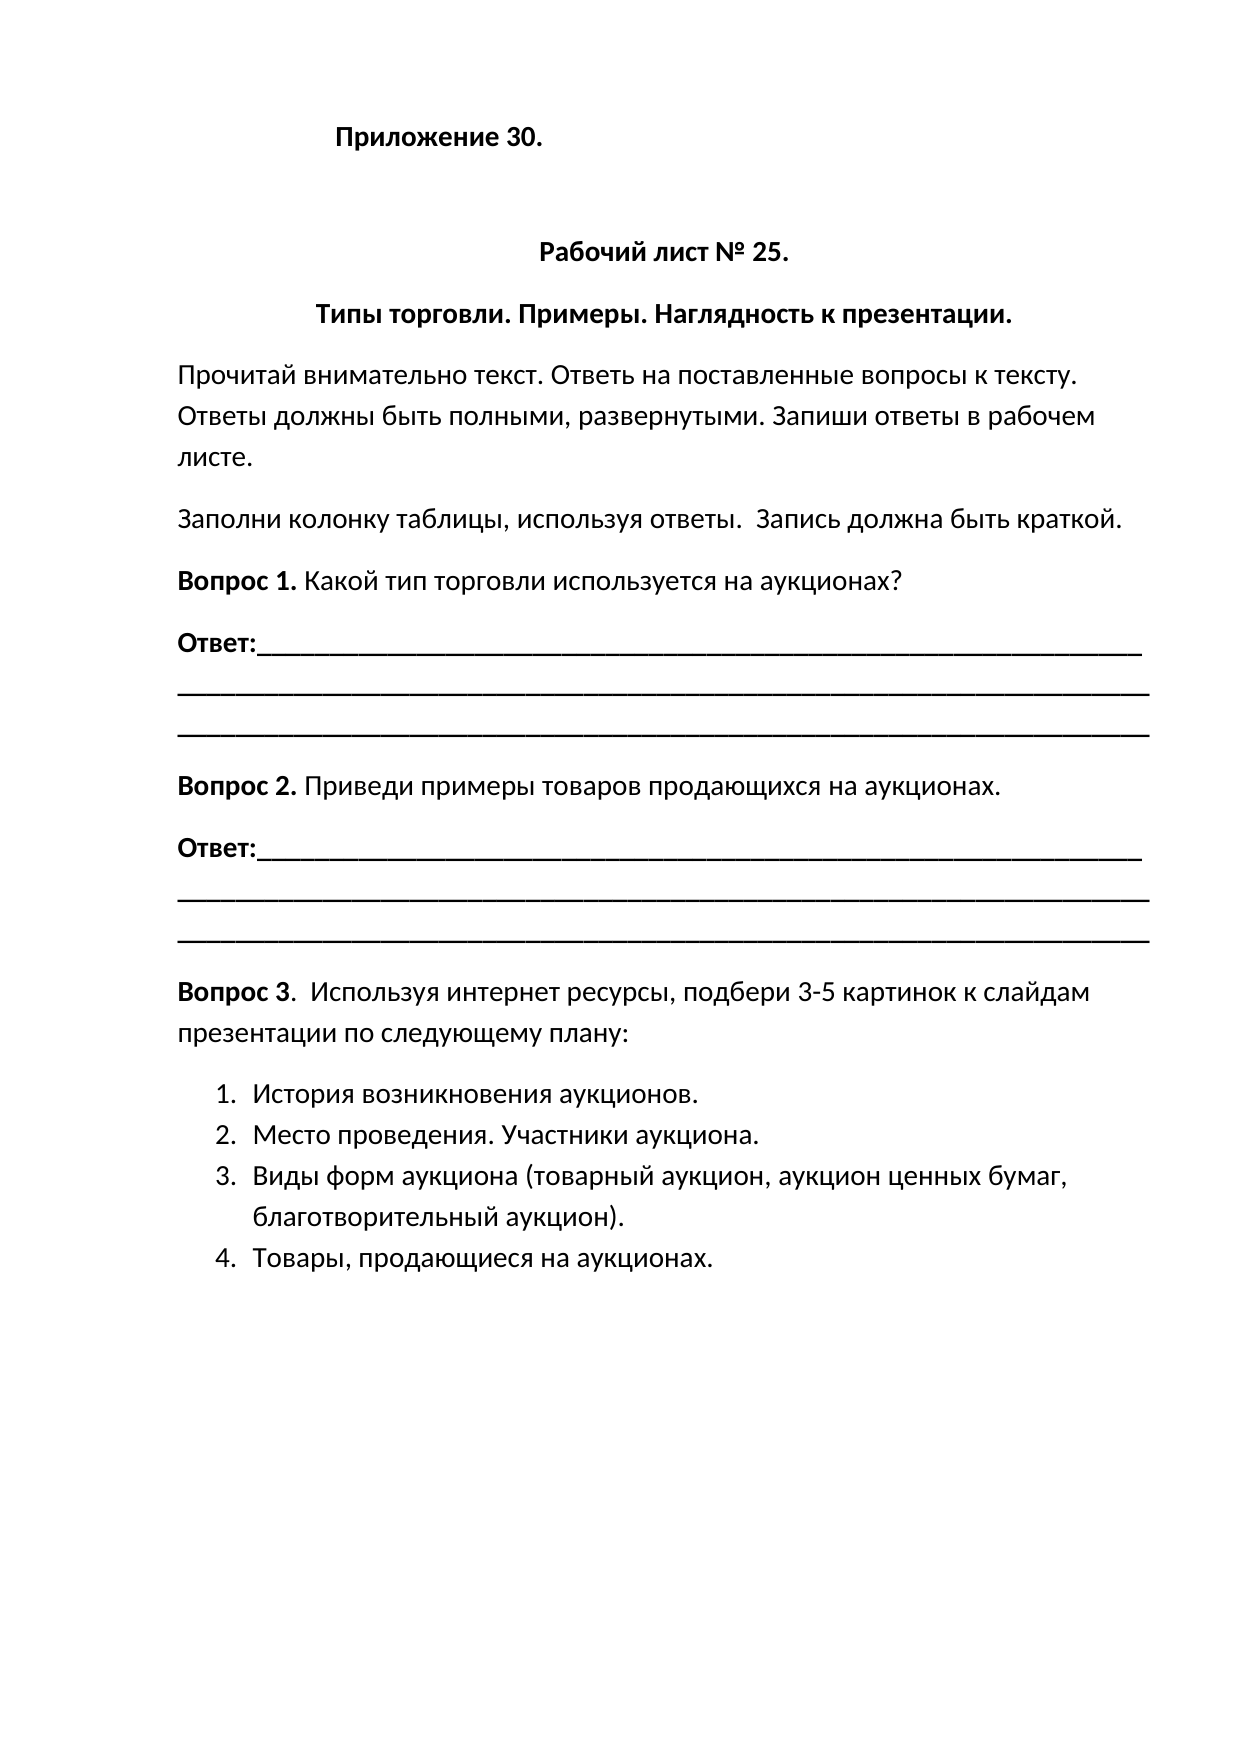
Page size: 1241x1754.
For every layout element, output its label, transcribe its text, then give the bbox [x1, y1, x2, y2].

text Типы торговли. Примеры. Наглядность к презентации. [177, 295, 1152, 330]
text Рабочий лист № 25. [177, 233, 1152, 268]
text Ответ:___________________________________________________________________________________________________________________________________________________________________________________________________ [177, 829, 1152, 947]
text Заполни колонку таблицы, используя ответы. Запись должна быть краткой. [177, 500, 1152, 536]
text Прочитай внимательно текст. Ответь на поставленные вопросы к тексту. Ответы должны быть полными, развернутыми. Запиши ответы в рабочем листе. [177, 356, 1152, 474]
list Виды форм аукциона (товарный аукцион, аукцион ценных бумаг, благотворительный аукцион). [215, 1157, 1152, 1234]
list Место проведения. Участники аукциона. [215, 1116, 1152, 1152]
text Ответ:___________________________________________________________________________________________________________________________________________________________________________________________________ [177, 624, 1152, 741]
text Вопрос 2. Приведи примеры товаров продающихся на аукционах. [177, 767, 1152, 803]
text Приложение 30. [177, 118, 1152, 154]
text Вопрос 3. Используя интернет ресурсы, подбери 3-5 картинок к слайдам презентации по следующему плану: [177, 973, 1152, 1049]
text Вопрос 1. Какой тип торговли используется на аукционах? [177, 562, 1152, 597]
list История возникновения аукционов. [215, 1075, 1152, 1111]
list Товары, продающиеся на аукционах. [215, 1239, 1152, 1275]
